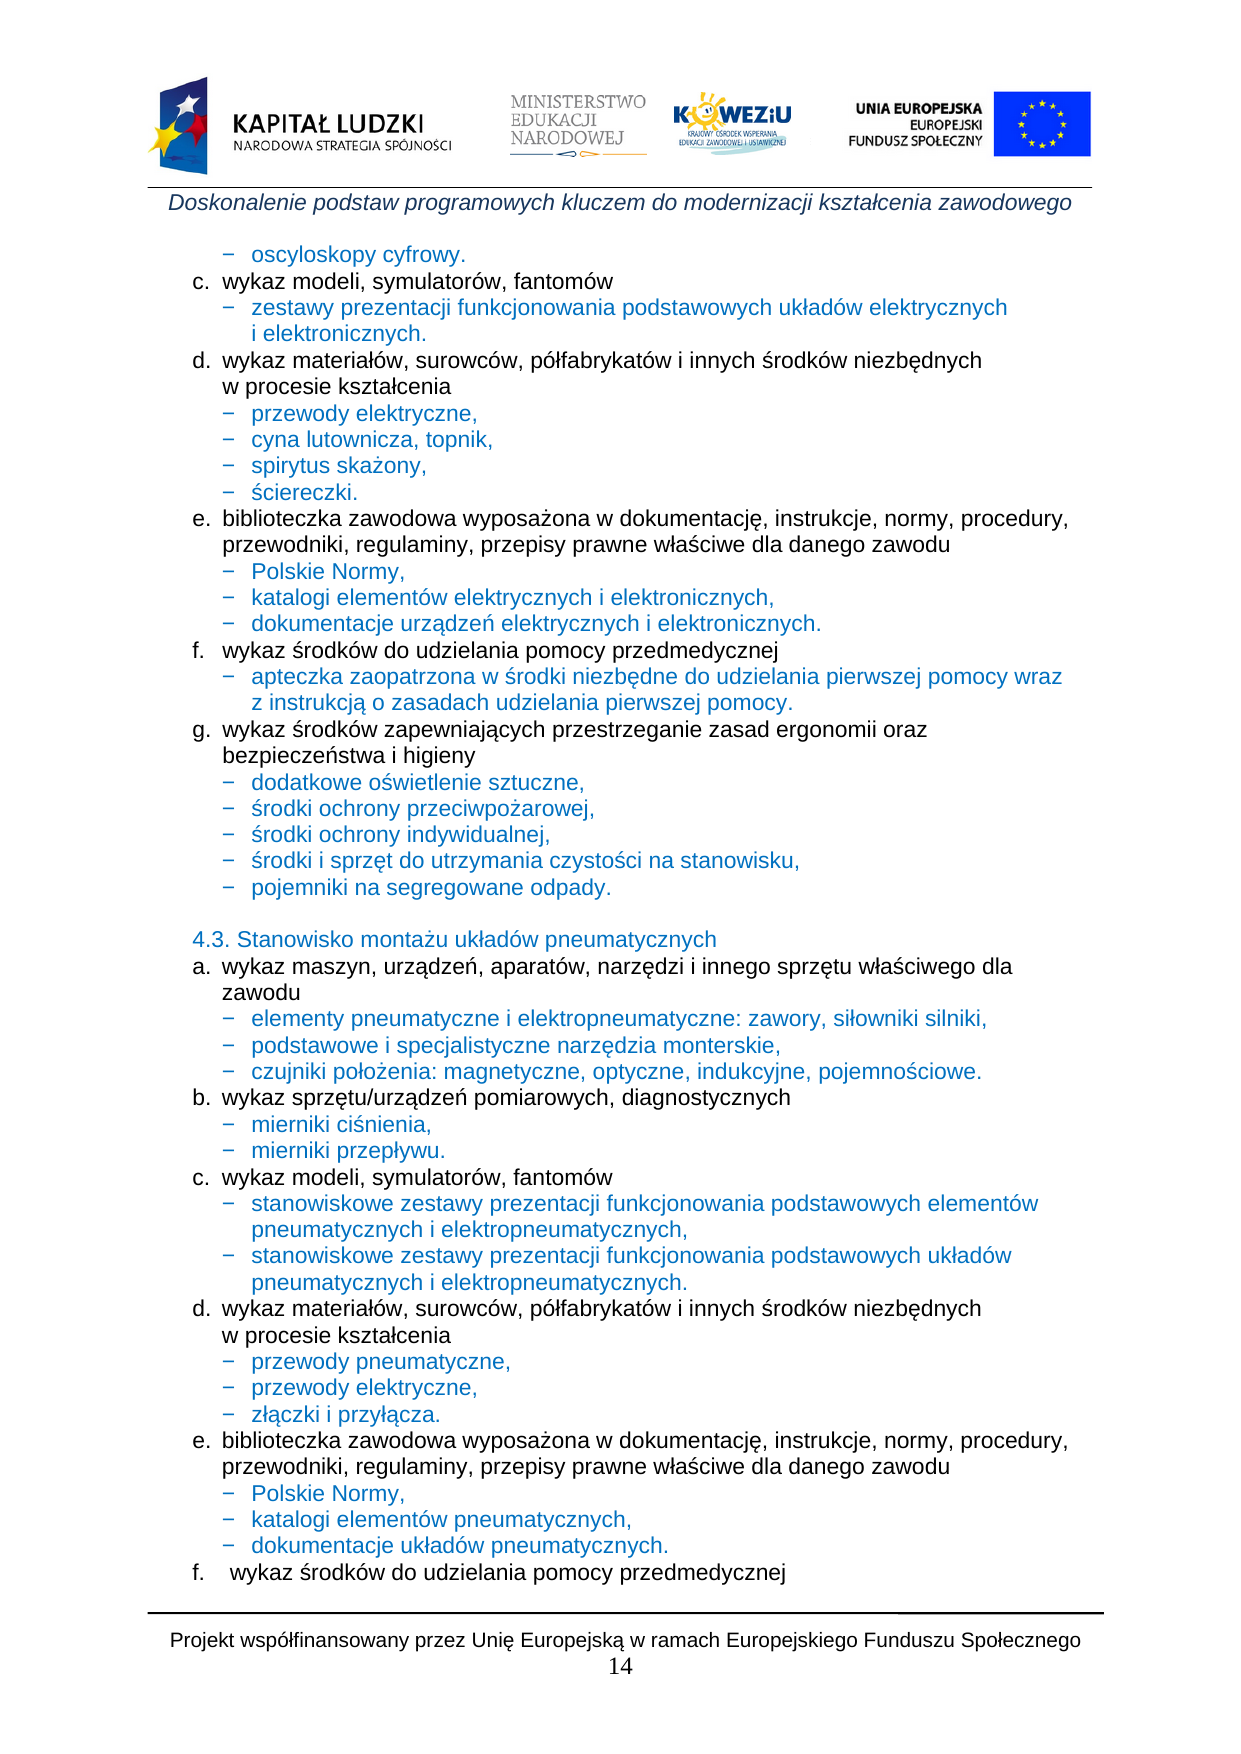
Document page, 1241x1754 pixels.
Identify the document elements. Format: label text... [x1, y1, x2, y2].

list środki i sprzęt do utrzymania czystości na stanowisku, [222, 847, 1092, 874]
list dodatkowe oświetlenie sztuczne, [222, 768, 1092, 795]
list wykaz maszyn, urządzeń, aparatów, narzędzi i innego sprzętu właściwego dla zawodu [192, 953, 1092, 1005]
list oscyloskopy cyfrowy. [222, 241, 1092, 268]
list Polskie Normy, [222, 558, 1092, 584]
list wykaz środków do udzielania pomocy przedmedycznej [192, 1559, 1092, 1585]
list przewody elektryczne, [222, 1374, 1092, 1401]
list przewody pneumatyczne, [222, 1348, 1092, 1374]
list wykaz materiałów, surowców, półfabrykatów i innych środków niezbędnych w procesie kształcenia [192, 347, 1092, 399]
list przewody elektryczne, [222, 399, 1092, 426]
list środki ochrony indywidualnej, [222, 821, 1092, 847]
list biblioteczka zawodowa wyposażona w dokumentację, instrukcje, normy, procedury, przewodniki, regulaminy, przepisy prawne właściwe dla danego zawodu [192, 505, 1092, 558]
list stanowiskowe zestawy prezentacji funkcjonowania podstawowych elementów pneumatycznych i elektropneumatycznych, [222, 1190, 1092, 1242]
list wykaz sprzętu/urządzeń pomiarowych, diagnostycznych [192, 1084, 1092, 1111]
list mierniki przepływu. [222, 1137, 1092, 1163]
list ściereczki. [222, 478, 1092, 505]
list biblioteczka zawodowa wyposażona w dokumentację, instrukcje, normy, procedury, przewodniki, regulaminy, przepisy prawne właściwe dla danego zawodu [192, 1427, 1092, 1480]
list pojemniki na segregowane odpady. [222, 874, 1092, 900]
list podstawowe i specjalistyczne narzędzia monterskie, [222, 1032, 1092, 1058]
list katalogi elementów pneumatycznych, [222, 1506, 1092, 1532]
list apteczka zaopatrzona w środki niezbędne do udzielania pierwszej pomocy wraz z instrukcją o zasadach udzielania pierwszej pomocy. [222, 663, 1092, 716]
list spirytus skażony, [222, 452, 1092, 478]
list złączki i przyłącza. [222, 1401, 1092, 1427]
text 4.3. Stanowisko montażu układów pneumatycznych [192, 926, 1092, 953]
list wykaz materiałów, surowców, półfabrykatów i innych środków niezbędnych w procesie kształcenia [192, 1295, 1092, 1348]
list cyna lutownicza, topnik, [222, 426, 1092, 452]
list wykaz środków do udzielania pomocy przedmedycznej [192, 637, 1092, 663]
list mierniki ciśnienia, [222, 1111, 1092, 1137]
list wykaz środków zapewniających przestrzeganie zasad ergonomii oraz bezpieczeństwa i higieny [192, 716, 1092, 768]
list czujniki położenia: magnetyczne, optyczne, indukcyjne, pojemnościowe. [222, 1058, 1092, 1084]
list zestawy prezentacji funkcjonowania podstawowych układów elektrycznych i elektronicznych. [222, 294, 1092, 347]
list wykaz modeli, symulatorów, fantomów [192, 268, 1092, 294]
list dokumentacje układów pneumatycznych. [222, 1532, 1092, 1559]
list elementy pneumatyczne i elektropneumatyczne: zawory, siłowniki silniki, [222, 1005, 1092, 1032]
picture [147, 73, 1093, 189]
list wykaz modeli, symulatorów, fantomów [192, 1163, 1092, 1190]
list Polskie Normy, [222, 1480, 1092, 1506]
list stanowiskowe zestawy prezentacji funkcjonowania podstawowych układów pneumatycznych i elektropneumatycznych. [222, 1242, 1092, 1295]
list dokumentacje urządzeń elektrycznych i elektronicznych. [222, 610, 1092, 637]
list środki ochrony przeciwpożarowej, [222, 795, 1092, 821]
list katalogi elementów elektrycznych i elektronicznych, [222, 584, 1092, 610]
